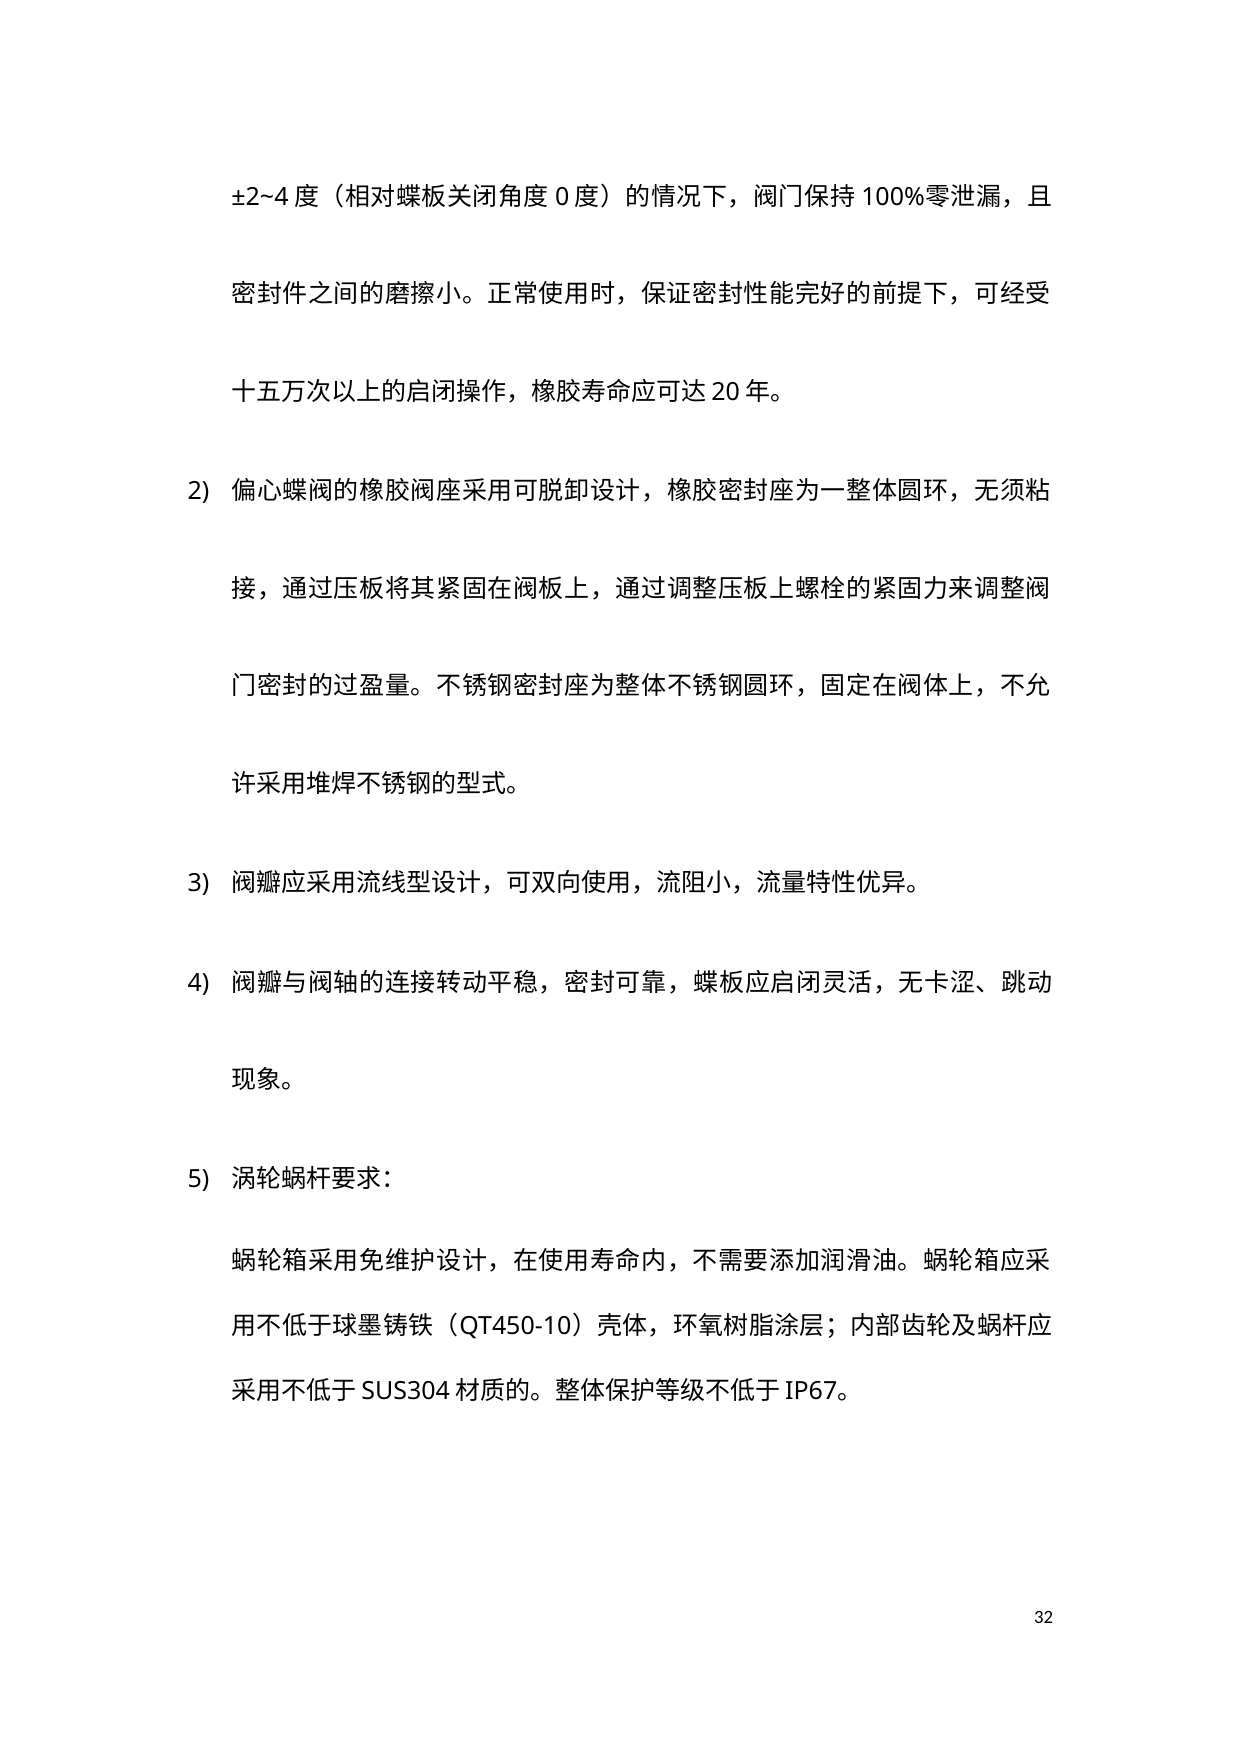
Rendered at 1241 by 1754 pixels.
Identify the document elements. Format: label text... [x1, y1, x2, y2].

list 偏心蝶阀的橡胶阀座采用可脱卸设计，橡胶密封座为一整体圆环，无须粘接，通过压板将其紧固在阀板上，通过调整压板上螺栓的紧固力来调整阀门密封的过盈量。不锈钢密封座为整体不锈钢圆环，固定在阀体上，不允许采用堆焊不锈钢的型式。 [187, 456, 1053, 814]
text 蜗轮箱采用免维护设计，在使用寿命内，不需要添加润滑油。蜗轮箱应采用不低于球墨铸铁（QT450-10）壳体，环氧树脂涂层；内部齿轮及蜗杆应采用不低于SUS304材质的。整体保护等级不低于IP67。 [231, 1226, 1053, 1421]
list 涡轮蜗杆要求： [187, 1144, 1053, 1209]
list 阀瓣应采用流线型设计，可双向使用，流阻小，流量特性优异。 [187, 848, 1053, 913]
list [187, 162, 1053, 422]
list 阀瓣与阀轴的连接转动平稳，密封可靠，蝶板应启闭灵活，无卡涩、跳动现象。 [187, 948, 1053, 1110]
